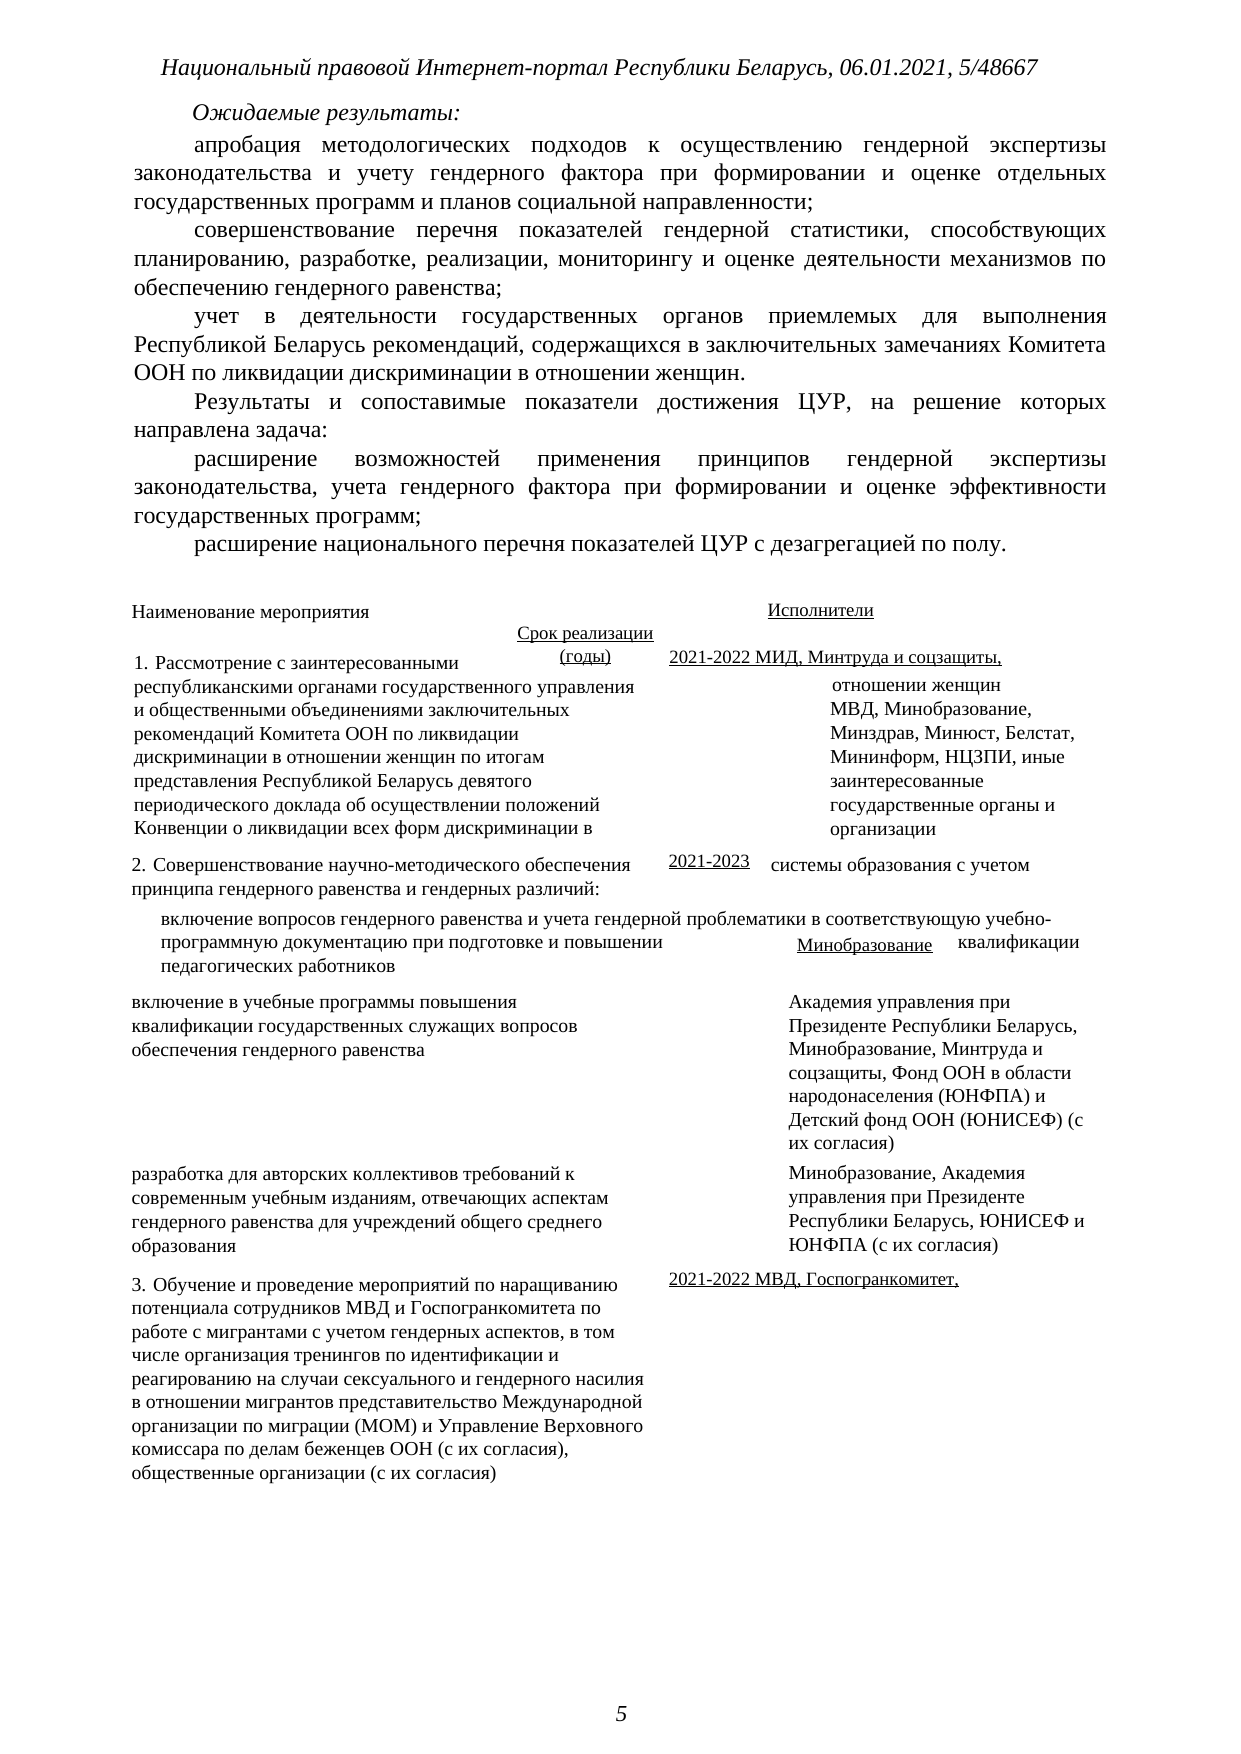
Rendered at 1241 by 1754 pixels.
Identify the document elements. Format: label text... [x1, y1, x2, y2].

text разработка для авторских коллективов требований к современным учебным изданиям, отвечающих аспектам гендерного равенства для учреждений общего среднего образования [131, 1162, 623, 1257]
text совершенствование перечня показателей гендерной статистики, способствующих планированию, разработке, реализации, мониторингу и оценке деятельности механизмов по обеспечению гендерного равенства; [133, 215, 1108, 301]
text включение вопросов гендерного равенства и учета гендерной проблематики в соответствующую учебно-программную документацию при подготовке и повышении квалификации педагогических работников [161, 906, 1089, 978]
text Минобразование, Академия управления при Президенте Республики Беларусь, ЮНИСЕФ и ЮНФПА (с их согласия) [788, 1160, 1101, 1256]
text апробация методологических подходов к осуществлению гендерной экспертизы законодательства и учету гендерного фактора при формировании и оценке отдельных государственных программ и планов социальной направленности; [133, 129, 1108, 215]
text расширение национального перечня показателей ЦУР с дезагрегацией по полу. [133, 529, 1108, 558]
list Рассмотрение с заинтересованными республиканскими органами государственного управления и общественными объединениями заключительных рекомендаций Комитета ООН по ликвидации дискриминации в отношении женщин по итогам представления Республикой Беларусь девятого периодического доклада об осуществлении положений Конвенции о ликвидации всех форм дискриминации в отношении женщин [133, 651, 638, 839]
text учет в деятельности государственных органов приемлемых для выполнения Республикой Беларусь рекомендаций, содержащихся в заключительных замечаниях Комитета ООН по ликвидации дискриминации в отношении женщин. [133, 301, 1108, 386]
text Национальный правовой Интернет-портал Республики Беларусь, 06.01.2021, 5/48667 Ожидаемые результаты: [161, 39, 1078, 129]
text включение в учебные программы повышения квалификации государственных служащих вопросов обеспечения гендерного равенства [131, 990, 623, 1062]
text расширение возможностей применения принципов гендерной экспертизы законодательства, учета гендерного фактора при формировании и оценке эффективности государственных программ; [133, 443, 1108, 529]
list Совершенствование научно-методического обеспечения системы образования с учетом принципа гендерного равенства и гендерных различий: [131, 853, 1089, 900]
text Результаты и сопоставимые показатели достижения ЦУР, на решение которых направлена задача: [133, 386, 1108, 443]
text МВД, Минобразование, Минздрав, Минюст, Белстат, Мининформ, НЦЗПИ, иные заинтересованные государственные органы и организации [830, 696, 1101, 840]
list Обучение и проведение мероприятий по наращиванию потенциала сотрудников МВД и Госпогранкомитета по работе с мигрантами с учетом гендерных аспектов, в том числе организация тренингов по идентификации и реагированию на случаи сексуального и гендерного насилия в отношении мигрантов представительство Международной организации по миграции (МОМ) и Управление Верховного комиссара по делам беженцев ООН (с их согласия), общественные организации (с их согласия) [131, 1272, 649, 1484]
text Наименование мероприятия [131, 603, 1108, 622]
text Академия управления при Президенте Республики Беларусь, Минобразование, Минтруда и соцзащиты, Фонд ООН в области народонаселения (ЮНФПА) и Детский фонд ООН (ЮНИСЕФ) (с их согласия) [788, 990, 1101, 1154]
